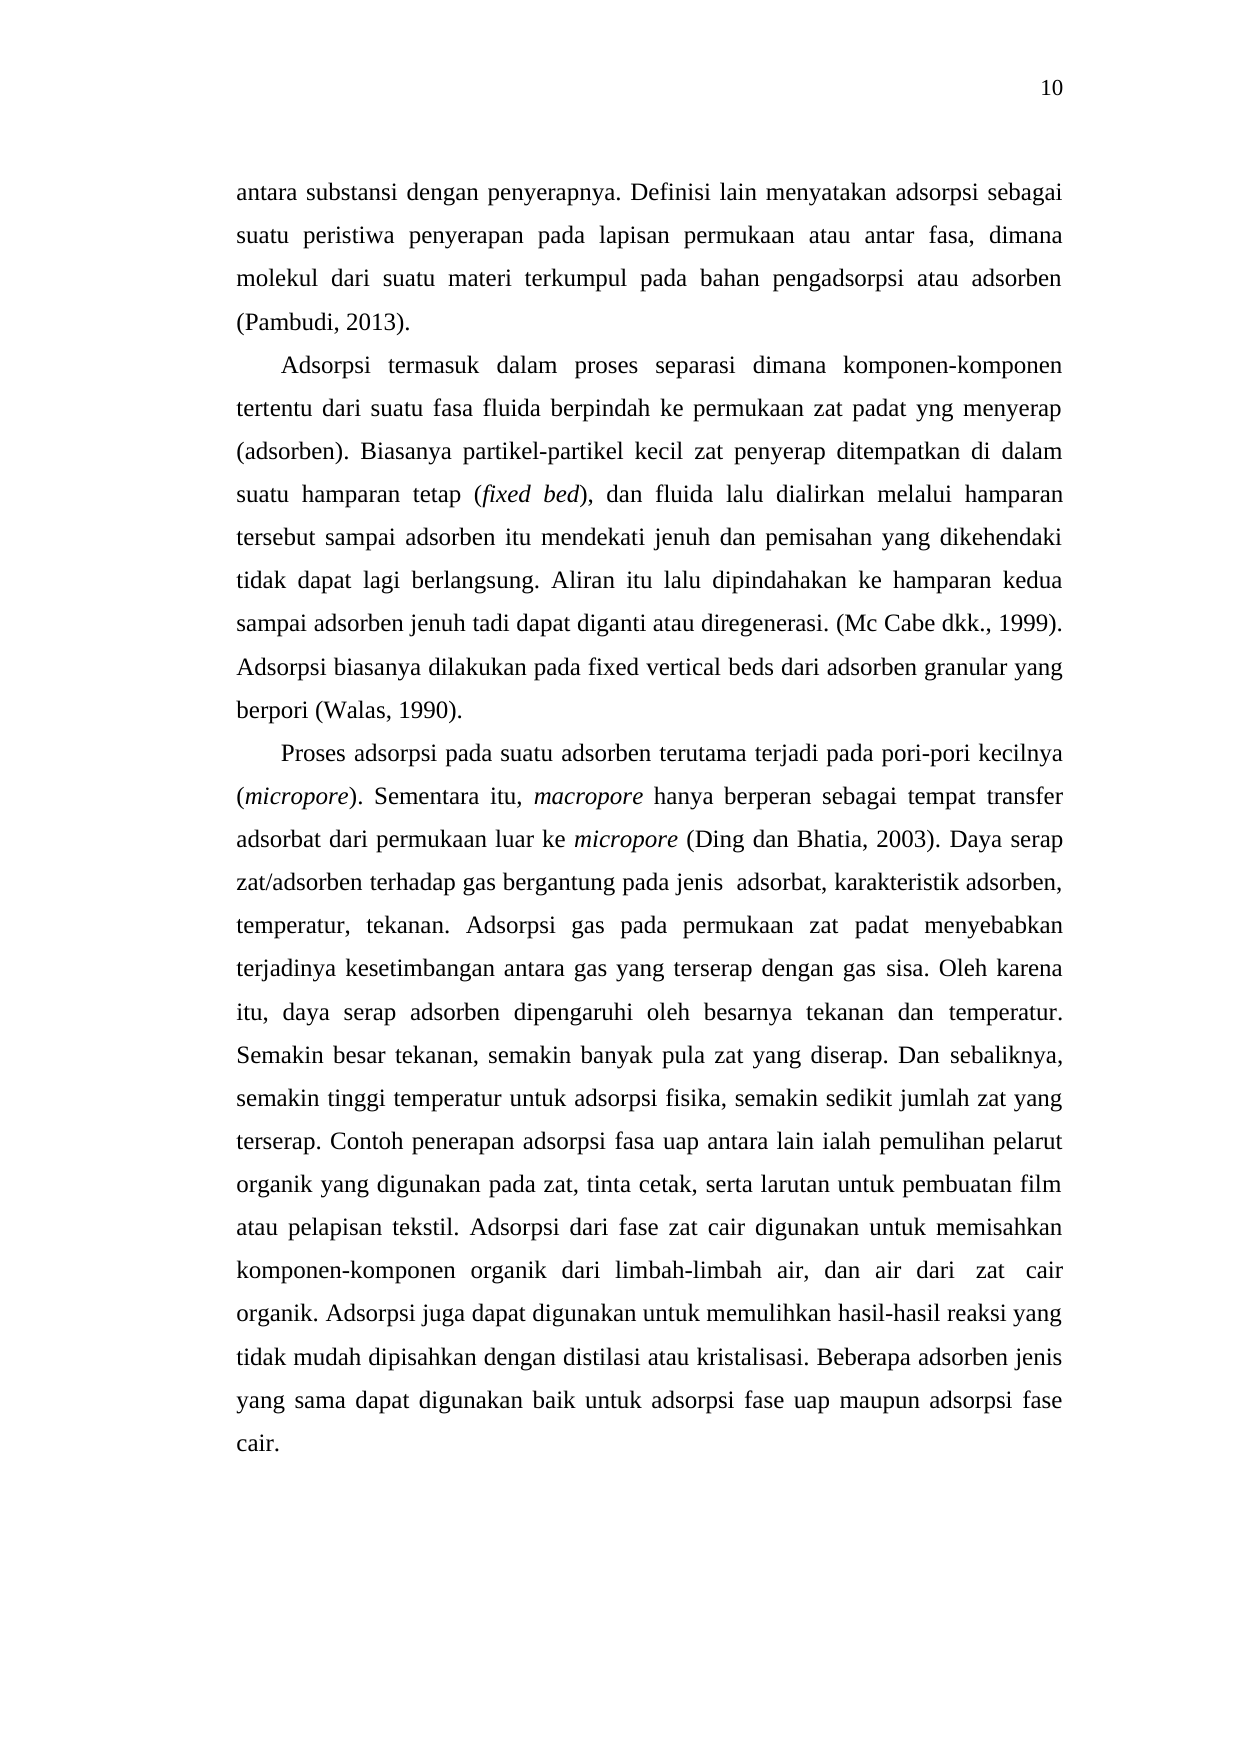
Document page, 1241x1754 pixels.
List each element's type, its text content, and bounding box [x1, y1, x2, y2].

text Adsorpsi termasuk dalam proses separasi dimana komponen-komponen tertentu dari suatu fasa fluida berpindah ke permukaan zat padat yng menyerap (adsorben). Biasanya partikel-partikel kecil zat penyerap ditempatkan di dalam suatu hamparan tetap (fixed bed), dan fluida lalu dialirkan melalui hamparan tersebut sampai adsorben itu mendekati jenuh dan pemisahan yang dikehendaki tidak dapat lagi berlangsung. Aliran itu lalu dipindahakan ke hamparan kedua sampai adsorben jenuh tadi dapat diganti atau diregenerasi. (Mc Cabe dkk., 1999). Adsorpsi biasanya dilakukan pada fixed vertical beds dari adsorben granular yang berpori (Walas, 1990). [236, 350, 1063, 723]
text Proses adsorpsi pada suatu adsorben terutama terjadi pada pori-pori kecilnya (micropore). Sementara itu, macropore hanya berperan sebagai tempat transfer adsorbat dari permukaan luar ke micropore (Ding dan Bhatia, 2003). Daya serap zat/adsorben terhadap gas bergantung pada jenis adsorbat, karakteristik adsorben, temperatur, tekanan. Adsorpsi gas pada permukaan zat padat menyebabkan terjadinya kesetimbangan antara gas yang terserap dengan gas sisa. Oleh karena itu, daya serap adsorben dipengaruhi oleh besarnya tekanan dan temperatur. Semakin besar tekanan, semakin banyak pula zat yang diserap. Dan sebaliknya, semakin tinggi temperatur untuk adsorpsi fisika, semakin sedikit jumlah zat yang terserap. Contoh penerapan adsorpsi fasa uap antara lain ialah pemulihan pelarut organik yang digunakan pada zat, tinta cetak, serta larutan untuk pembuatan film atau pelapisan tekstil. Adsorpsi dari fase zat cair digunakan untuk memisahkan komponen-komponen organik dari limbah-limbah air, dan air dari zat cair organik. Adsorpsi juga dapat digunakan untuk memulihkan hasil-hasil reaksi yang tidak mudah dipisahkan dengan distilasi atau kristalisasi. Beberapa adsorben jenis yang sama dapat digunakan baik untuk adsorpsi fase uap maupun adsorpsi fase cair. [236, 738, 1063, 1457]
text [236, 177, 1063, 335]
